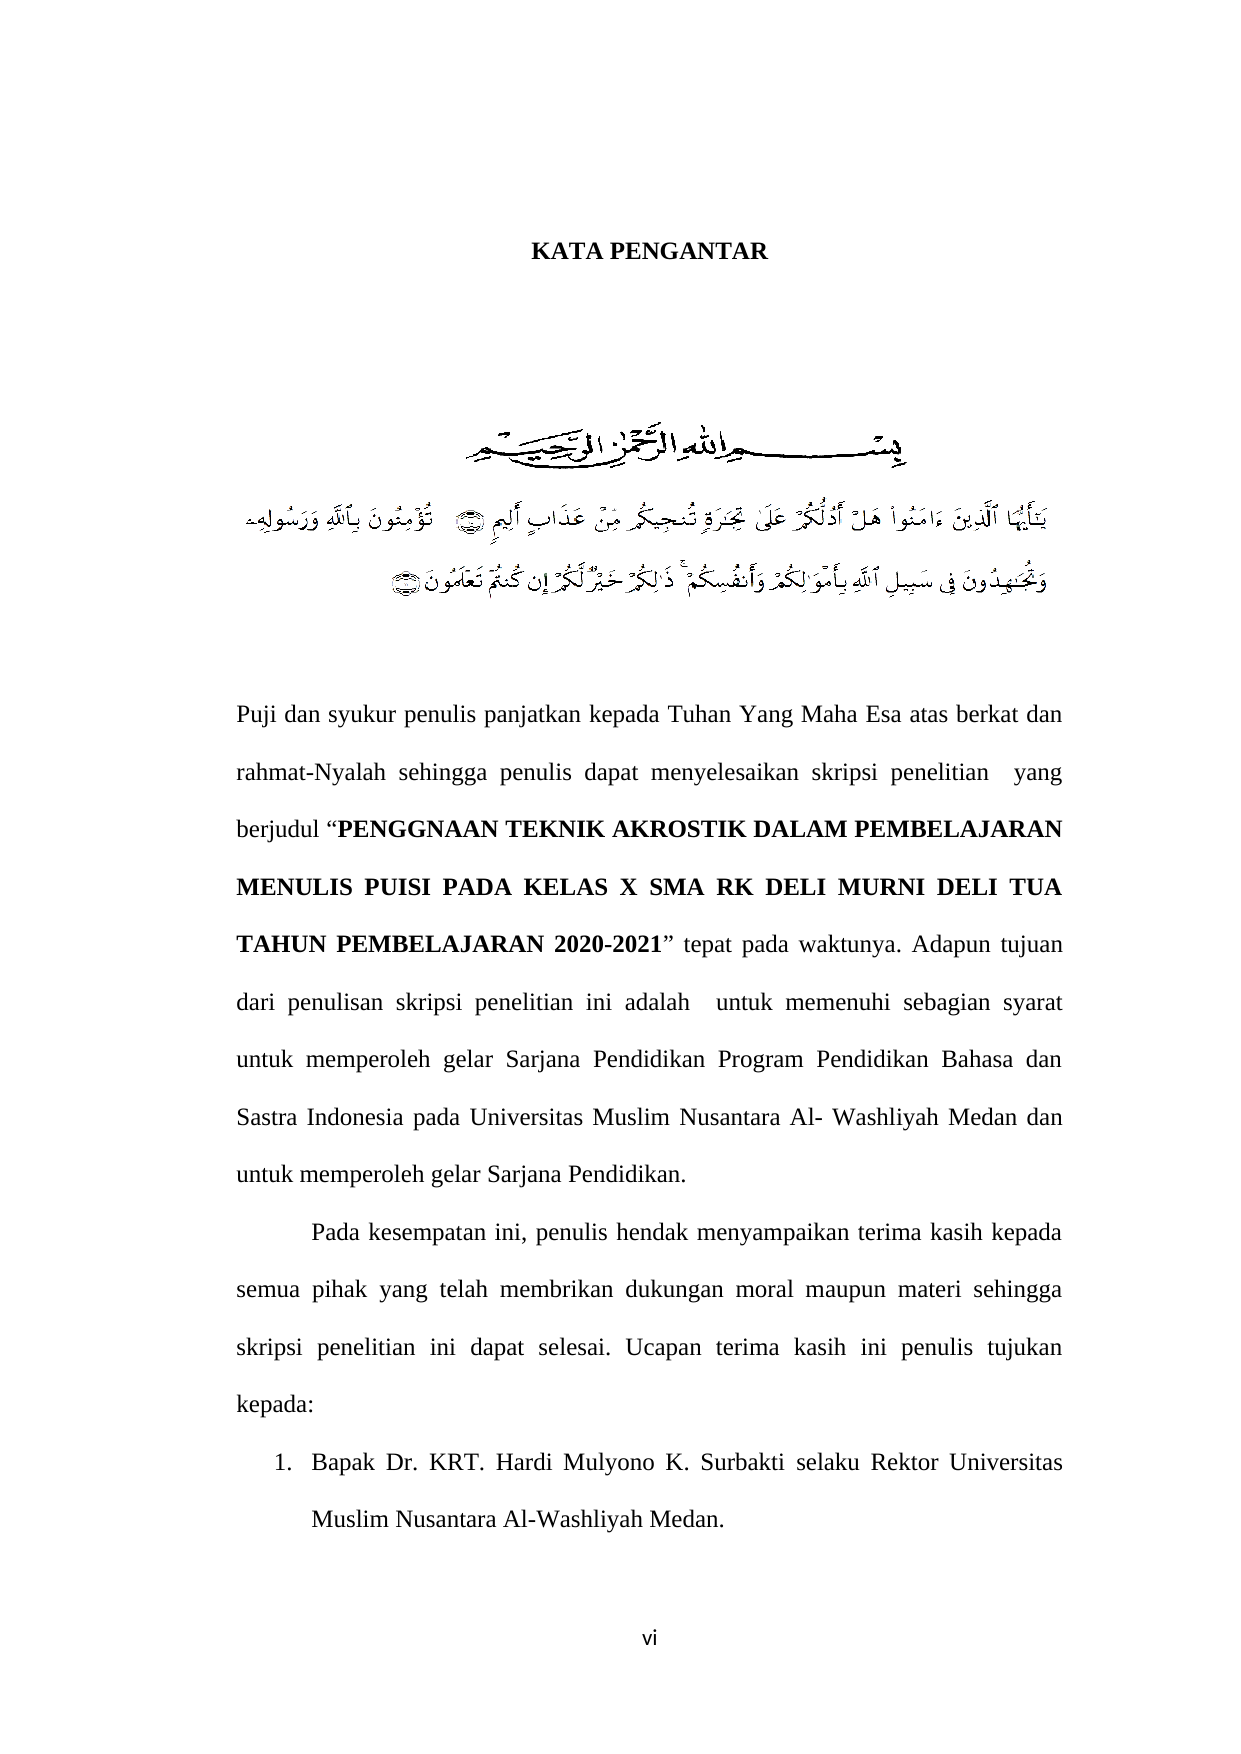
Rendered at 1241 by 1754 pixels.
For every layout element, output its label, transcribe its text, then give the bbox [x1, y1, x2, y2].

text KATA PENGANTAR [236, 236, 1063, 265]
text Puji dan syukur penulis panjatkan kepada Tuhan Yang Maha Esa atas berkat dan rahmat-Nyalah sehingga penulis dapat menyelesaikan skripsi penelitian yang berjudul “PENGGNAAN TEKNIK AKROSTIK DALAM PEMBELAJARAN MENULIS PUISI PADA KELAS X SMA RK DELI MURNI DELI TUA TAHUN PEMBELAJARAN 2020-2021” tepat pada waktunya. Adapun tujuan dari penulisan skripsi penelitian ini adalah untuk memenuhi sebagian syarat untuk memperoleh gelar Sarjana Pendidikan Program Pendidikan Bahasa dan Sastra Indonesia pada Universitas Muslim Nusantara Al- Washliyah Medan dan untuk memperoleh gelar Sarjana Pendidikan. [236, 699, 1063, 1188]
text Pada kesempatan ini, penulis hendak menyampaikan terima kasih kepada semua pihak yang telah membrikan dukungan moral maupun materi sehingga skripsi penelitian ini dapat selesai. Ucapan terima kasih ini penulis tujukan kepada: [236, 1217, 1063, 1418]
list Bapak Dr. KRT. Hardi Mulyono K. Surbakti selaku Rektor Universitas Muslim Nusantara Al-Washliyah Medan. [274, 1447, 1063, 1533]
